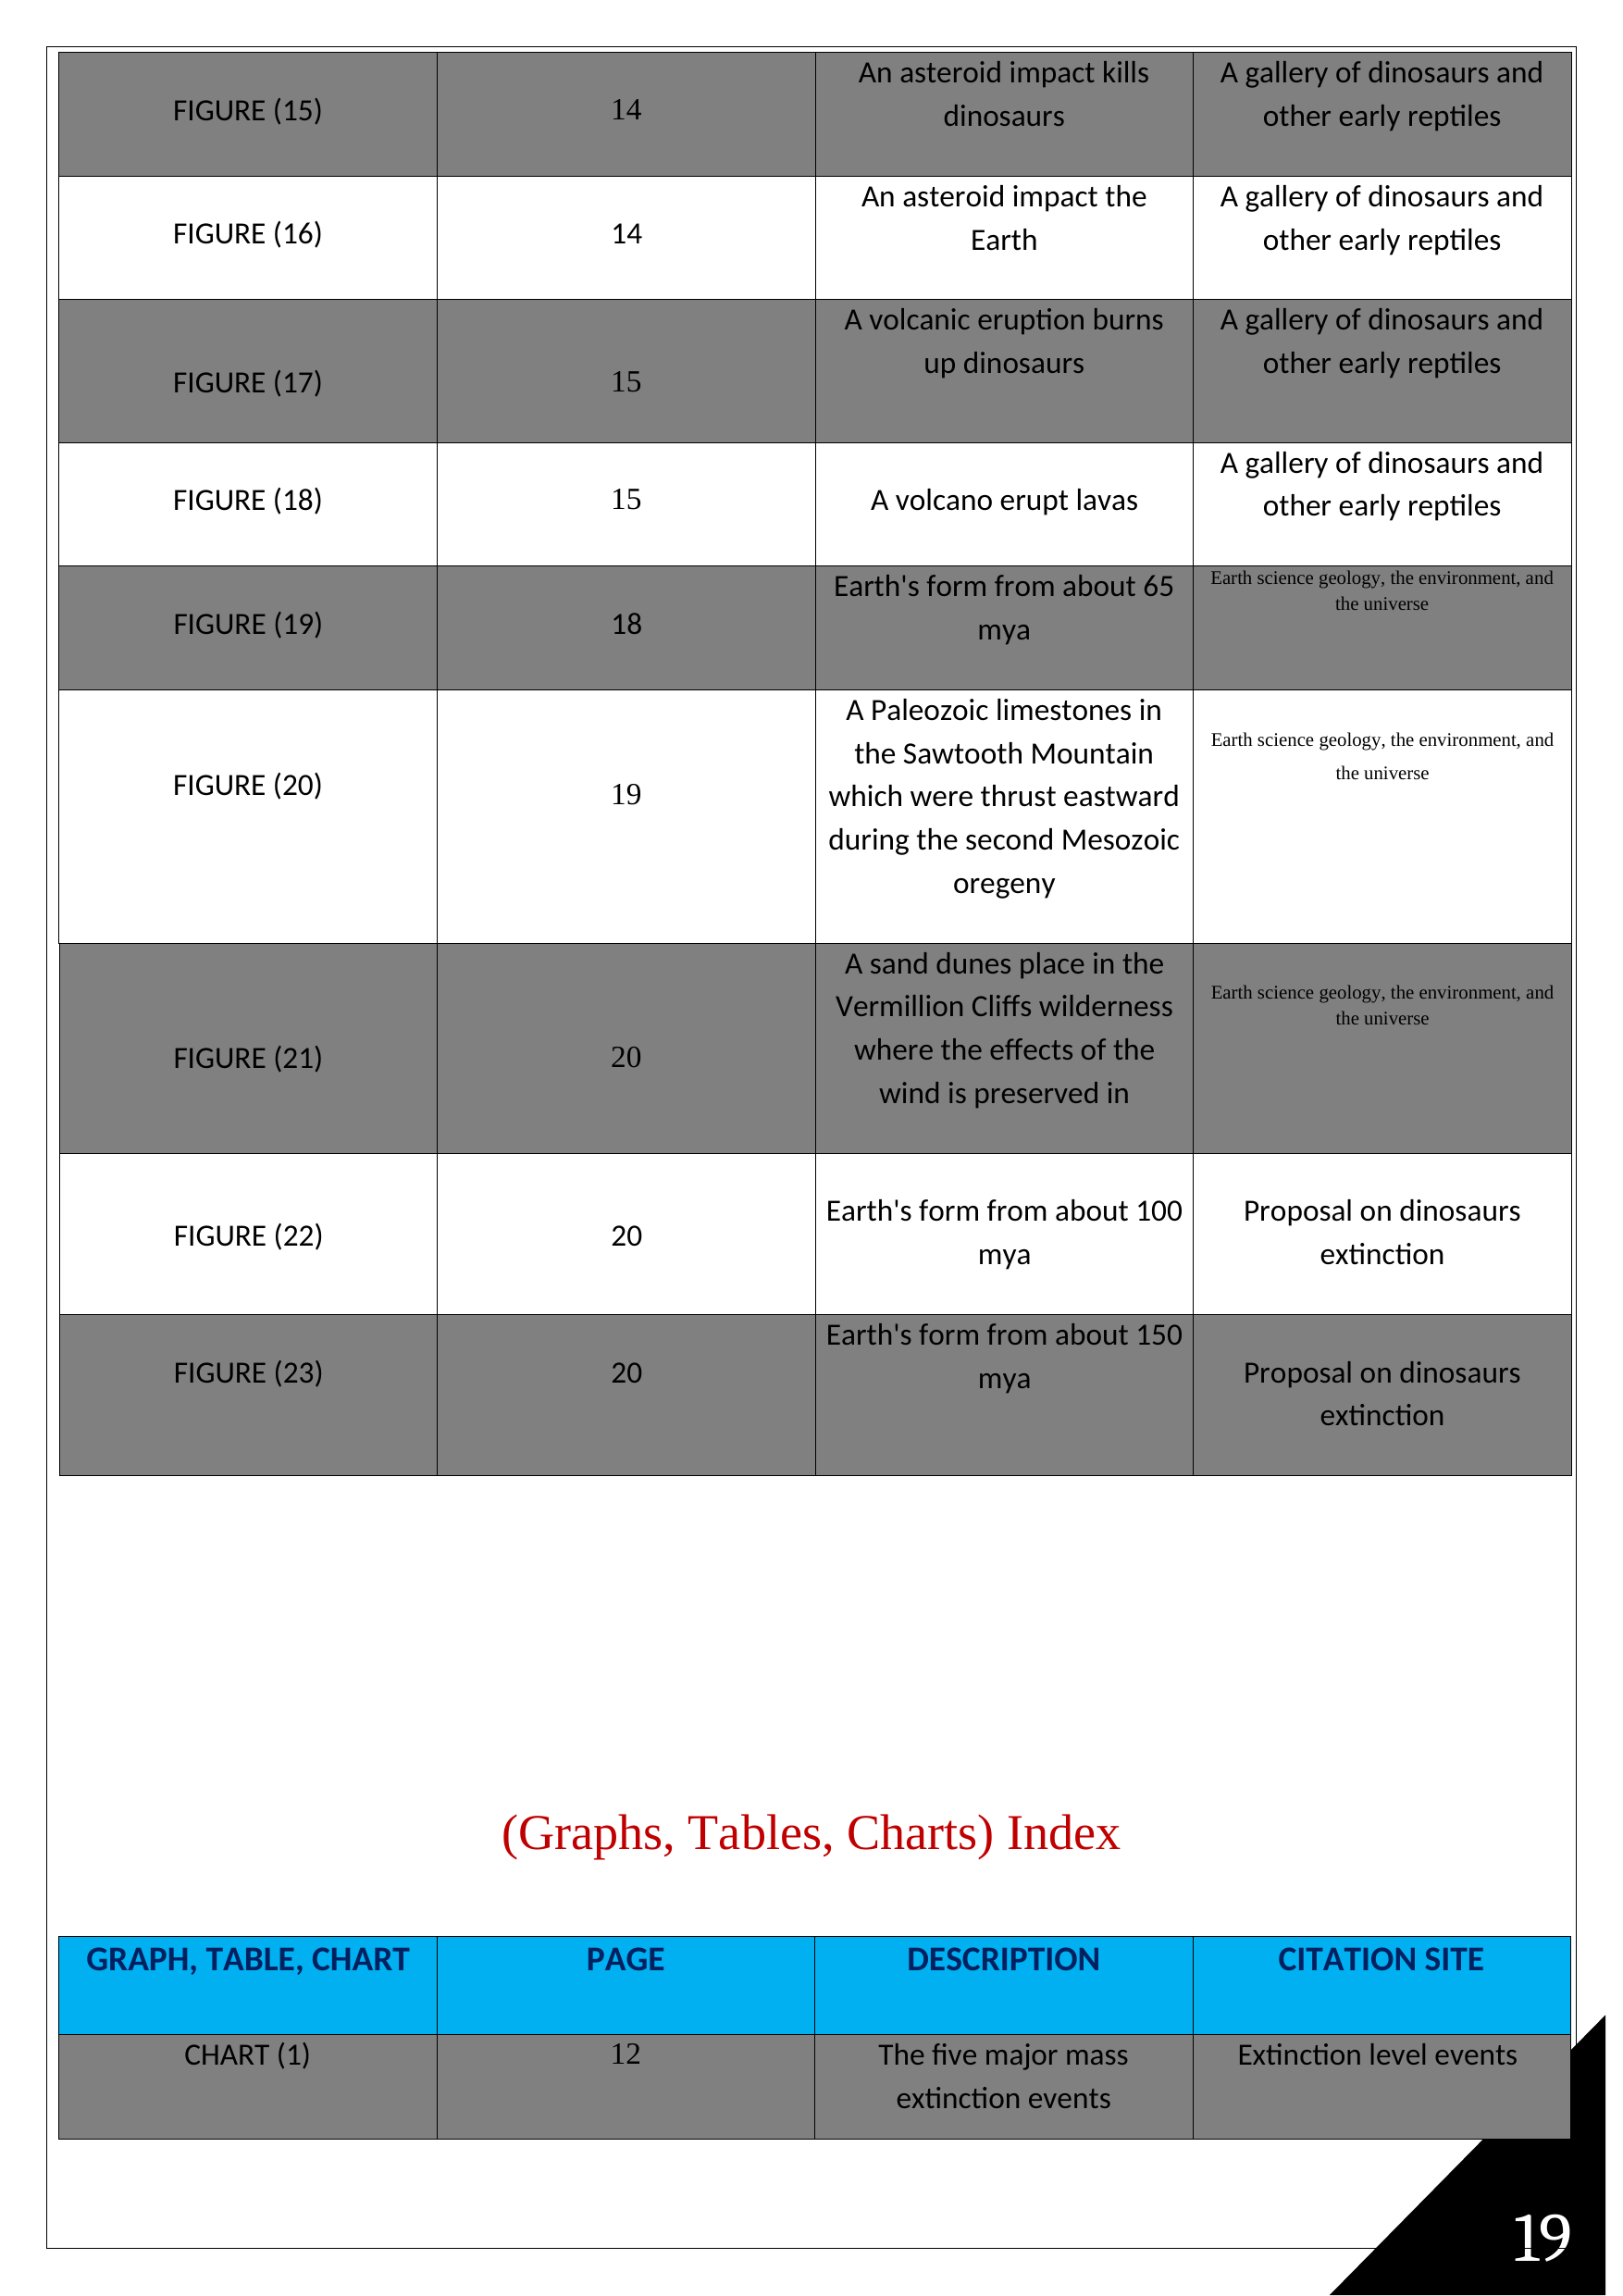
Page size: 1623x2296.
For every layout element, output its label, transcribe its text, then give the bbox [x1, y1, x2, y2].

table_cell FIGURE (15) [59, 53, 437, 176]
table_cell A gallery of dinosaurs and other early reptiles [1194, 300, 1571, 442]
table_cell 19 [438, 690, 815, 942]
table_cell A gallery of dinosaurs and other early reptiles [1194, 443, 1571, 565]
table_cell A gallery of dinosaurs and other early reptiles [1194, 53, 1571, 176]
table_cell A volcano erupt lavas [816, 443, 1193, 565]
table_cell 12 [438, 2035, 814, 2139]
table_cell FIGURE (19) [59, 566, 437, 689]
table_cell Earth science geology, the environment, and the universe [1194, 690, 1571, 942]
table_cell 20 [438, 1154, 815, 1314]
table_cell FIGURE (16) [59, 177, 437, 299]
table_cell A Paleozoic limestones in the Sawtooth Mountain which were thrust eastward during the second Mesozoic oregeny [816, 690, 1193, 942]
table_cell 14 [438, 177, 815, 299]
table_cell A volcanic eruption burns up dinosaurs [816, 300, 1193, 442]
table_cell Earth's form from about 100 mya [816, 1154, 1193, 1314]
table_cell Earth science geology, the environment, and the universe [1194, 566, 1571, 689]
table_header DESCRIPTION [815, 1937, 1193, 2034]
table_cell 15 [438, 300, 815, 442]
text (Graphs, Tables, Charts) Index [69, 1803, 1554, 1861]
table_cell 20 [438, 944, 815, 1153]
table_cell Earth science geology, the environment, and the universe [1194, 944, 1571, 1153]
table_header PAGE [438, 1937, 814, 2034]
table_cell CHART (1) [59, 2035, 437, 2139]
table_cell A sand dunes place in the Vermillion Cliffs wilderness where the effects of the wind is preserved in [816, 944, 1193, 1153]
table_cell The five major mass extinction events [815, 2035, 1193, 2139]
table_cell 14 [438, 53, 815, 176]
table_cell FIGURE (17) [59, 300, 437, 442]
table_cell FIGURE (20) [59, 690, 437, 942]
table_cell 15 [438, 443, 815, 565]
table_cell An asteroid impact the Earth [816, 177, 1193, 299]
table_cell 20 [438, 1315, 815, 1475]
table_header GRAPH, TABLE, CHART [59, 1937, 437, 2034]
table_header CITATION SITE [1194, 1937, 1570, 2034]
table_cell FIGURE (23) [60, 1315, 437, 1475]
table_cell Proposal on dinosaurs extinction [1194, 1315, 1571, 1475]
table_cell Earth's form from about 65 mya [816, 566, 1193, 689]
table_cell FIGURE (22) [60, 1154, 437, 1314]
table_cell Earth's form from about 150 mya [816, 1315, 1193, 1475]
table_cell FIGURE (21) [60, 944, 437, 1153]
table_cell Extinction level events [1194, 2035, 1570, 2139]
table_cell Proposal on dinosaurs extinction [1194, 1154, 1571, 1314]
table_cell 18 [438, 566, 815, 689]
table_cell A gallery of dinosaurs and other early reptiles [1194, 177, 1571, 299]
table_cell An asteroid impact kills dinosaurs [816, 53, 1193, 176]
table_cell FIGURE (18) [59, 443, 437, 565]
